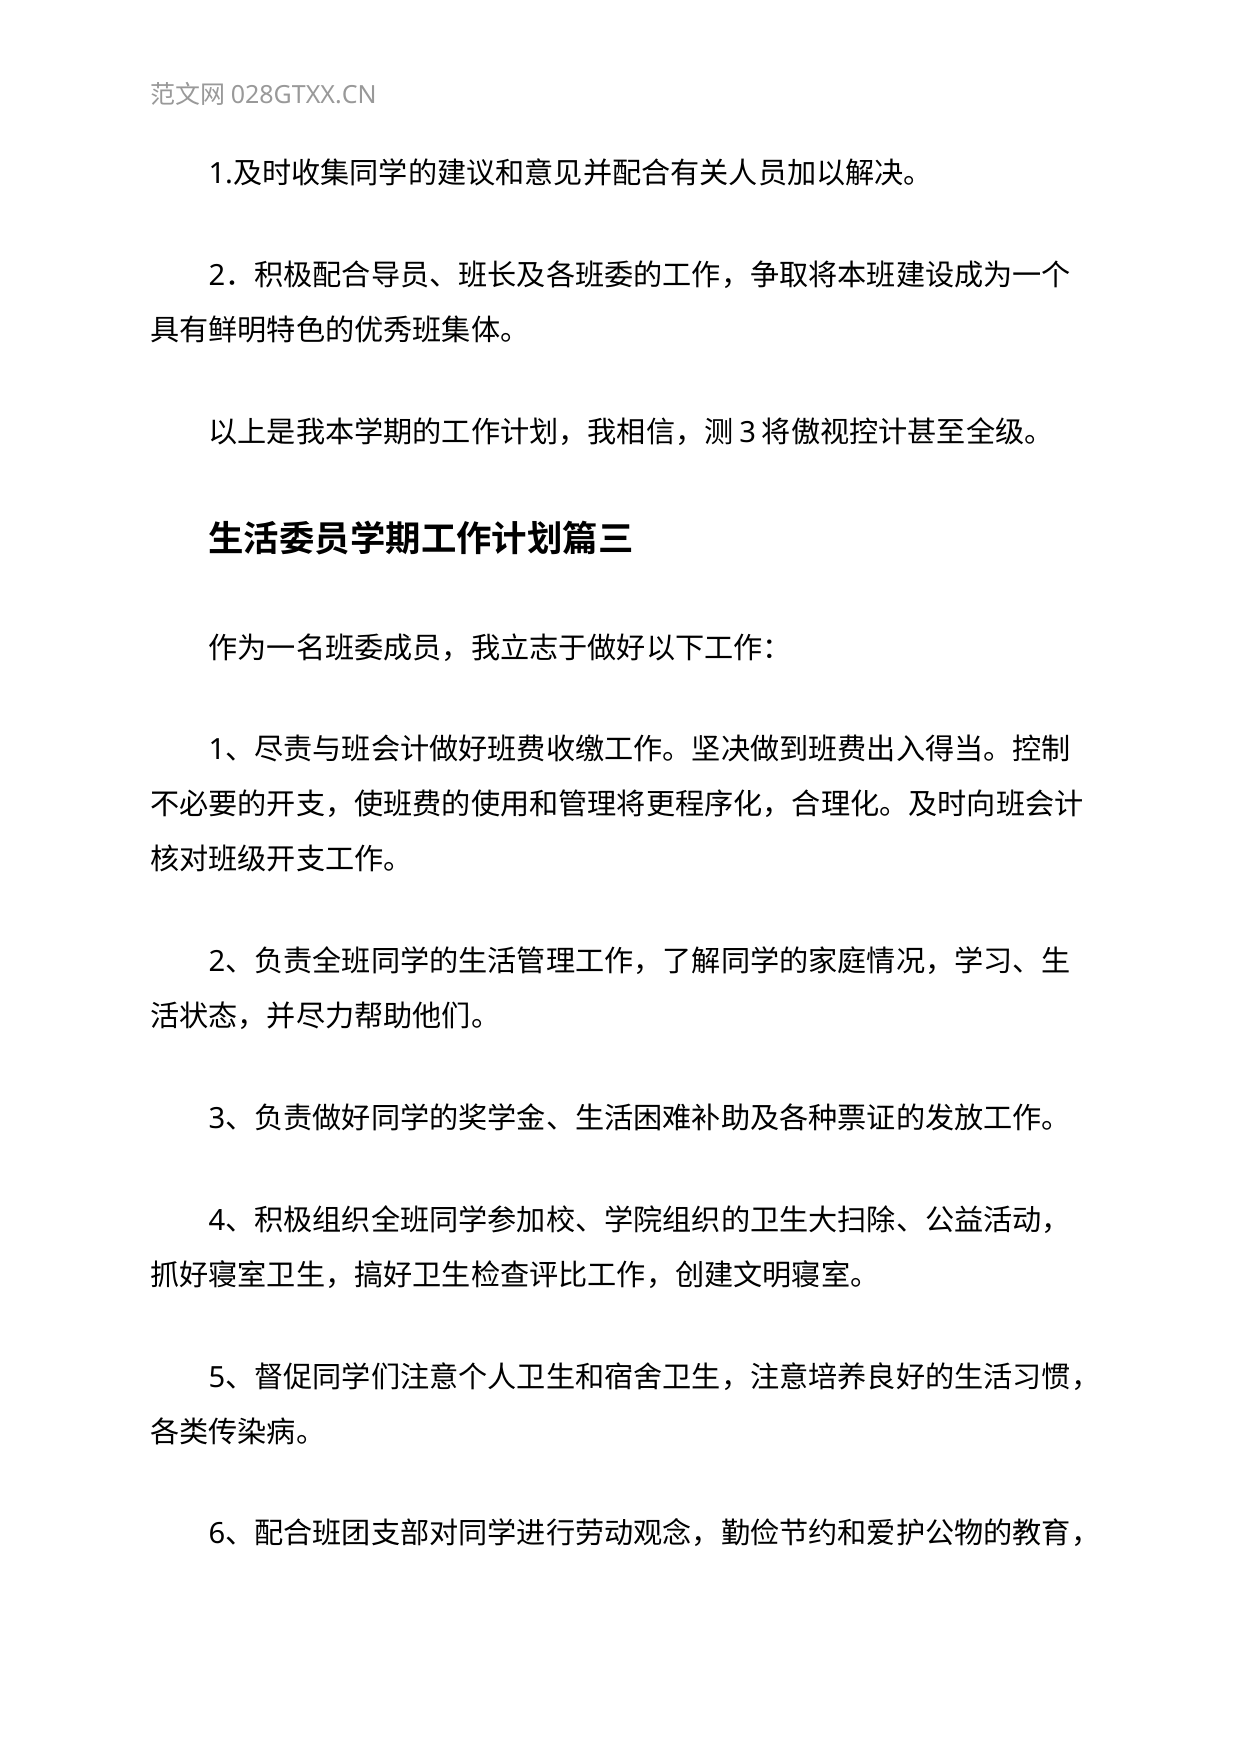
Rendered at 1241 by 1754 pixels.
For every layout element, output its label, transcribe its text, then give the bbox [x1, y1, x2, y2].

text 5、督促同学们注意个人卫生和宿舍卫生，注意培养良好的生活习惯，各类传染病。 [150, 1353, 1090, 1450]
text 3、负责做好同学的奖学金、生活困难补助及各种票证的发放工作。 [150, 1094, 1090, 1137]
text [150, 1510, 1090, 1552]
text 作为一名班委成员，我立志于做好以下工作： [150, 624, 1090, 666]
text 2、负责全班同学的生活管理工作，了解同学的家庭情况，学习、生活状态，并尽力帮助他们。 [150, 938, 1090, 1035]
text 以上是我本学期的工作计划，我相信，测3将傲视控计甚至全级。 [150, 409, 1090, 451]
text 1.及时收集同学的建议和意见并配合有关人员加以解决。 [150, 150, 1090, 192]
text 4、积极组织全班同学参加校、学院组织的卫生大扫除、公益活动，抓好寝室卫生，搞好卫生检查评比工作，创建文明寝室。 [150, 1196, 1090, 1294]
text 1、尽责与班会计做好班费收缴工作。坚决做到班费出入得当。控制不必要的开支，使班费的使用和管理将更程序化，合理化。及时向班会计核对班级开支工作。 [150, 726, 1090, 878]
text 2．积极配合导员、班长及各班委的工作，争取将本班建设成为一个具有鲜明特色的优秀班集体。 [150, 252, 1090, 349]
text 生活委员学期工作计划篇三 [150, 511, 1090, 562]
